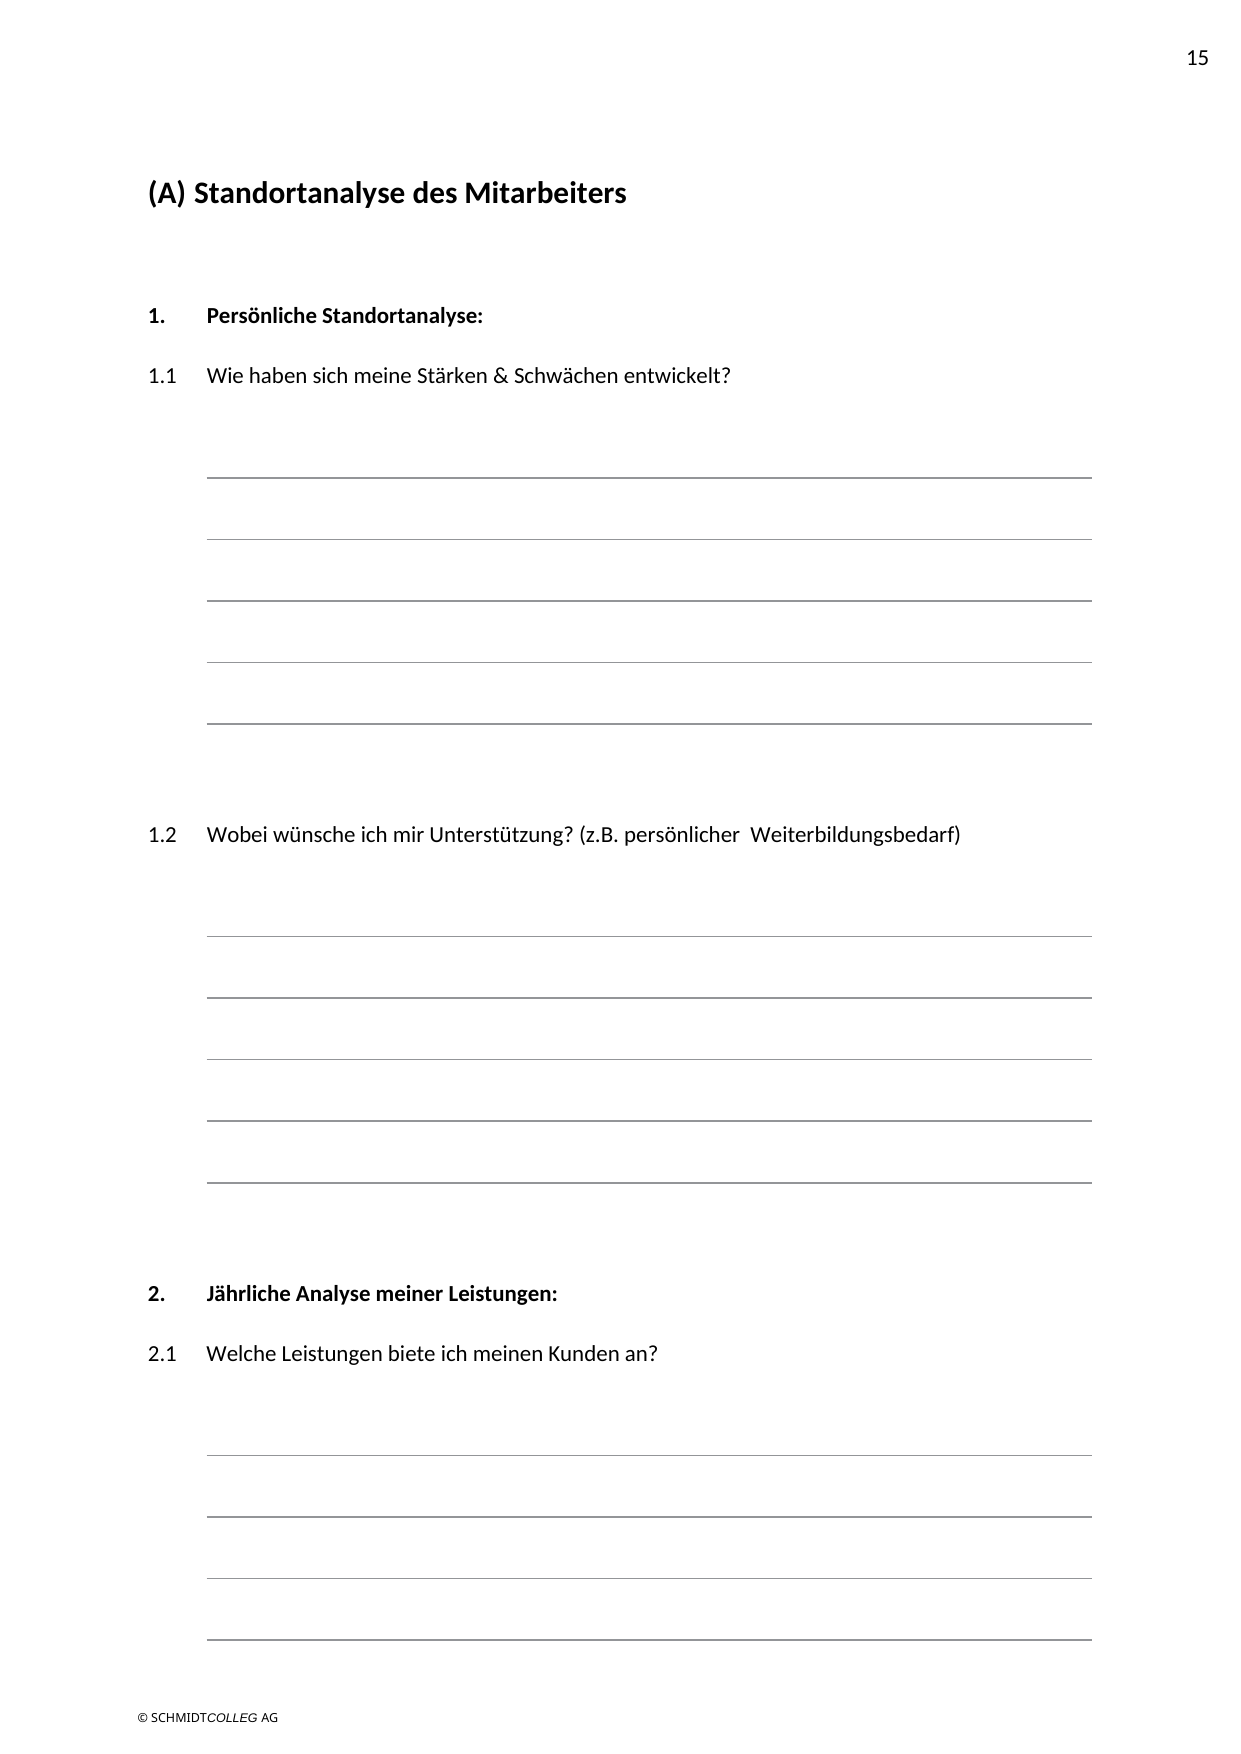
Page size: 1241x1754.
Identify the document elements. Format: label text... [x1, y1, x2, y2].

list Standortanalyse des Mitarbeiters [148, 173, 1209, 211]
list Wie haben sich meine Stärken & Schwächen entwickelt? [148, 362, 1209, 389]
list Welche Leistungen biete ich meinen Kunden an? [148, 1339, 1209, 1367]
list Persönliche Standortanalyse: [148, 301, 1209, 329]
subtitle Jährliche Analyse meiner Leistungen: [148, 1279, 1209, 1307]
list Wobei wünsche ich mir Unterstützung? (z.B. persönlicher Weiterbildungsbedarf) [148, 820, 1209, 848]
